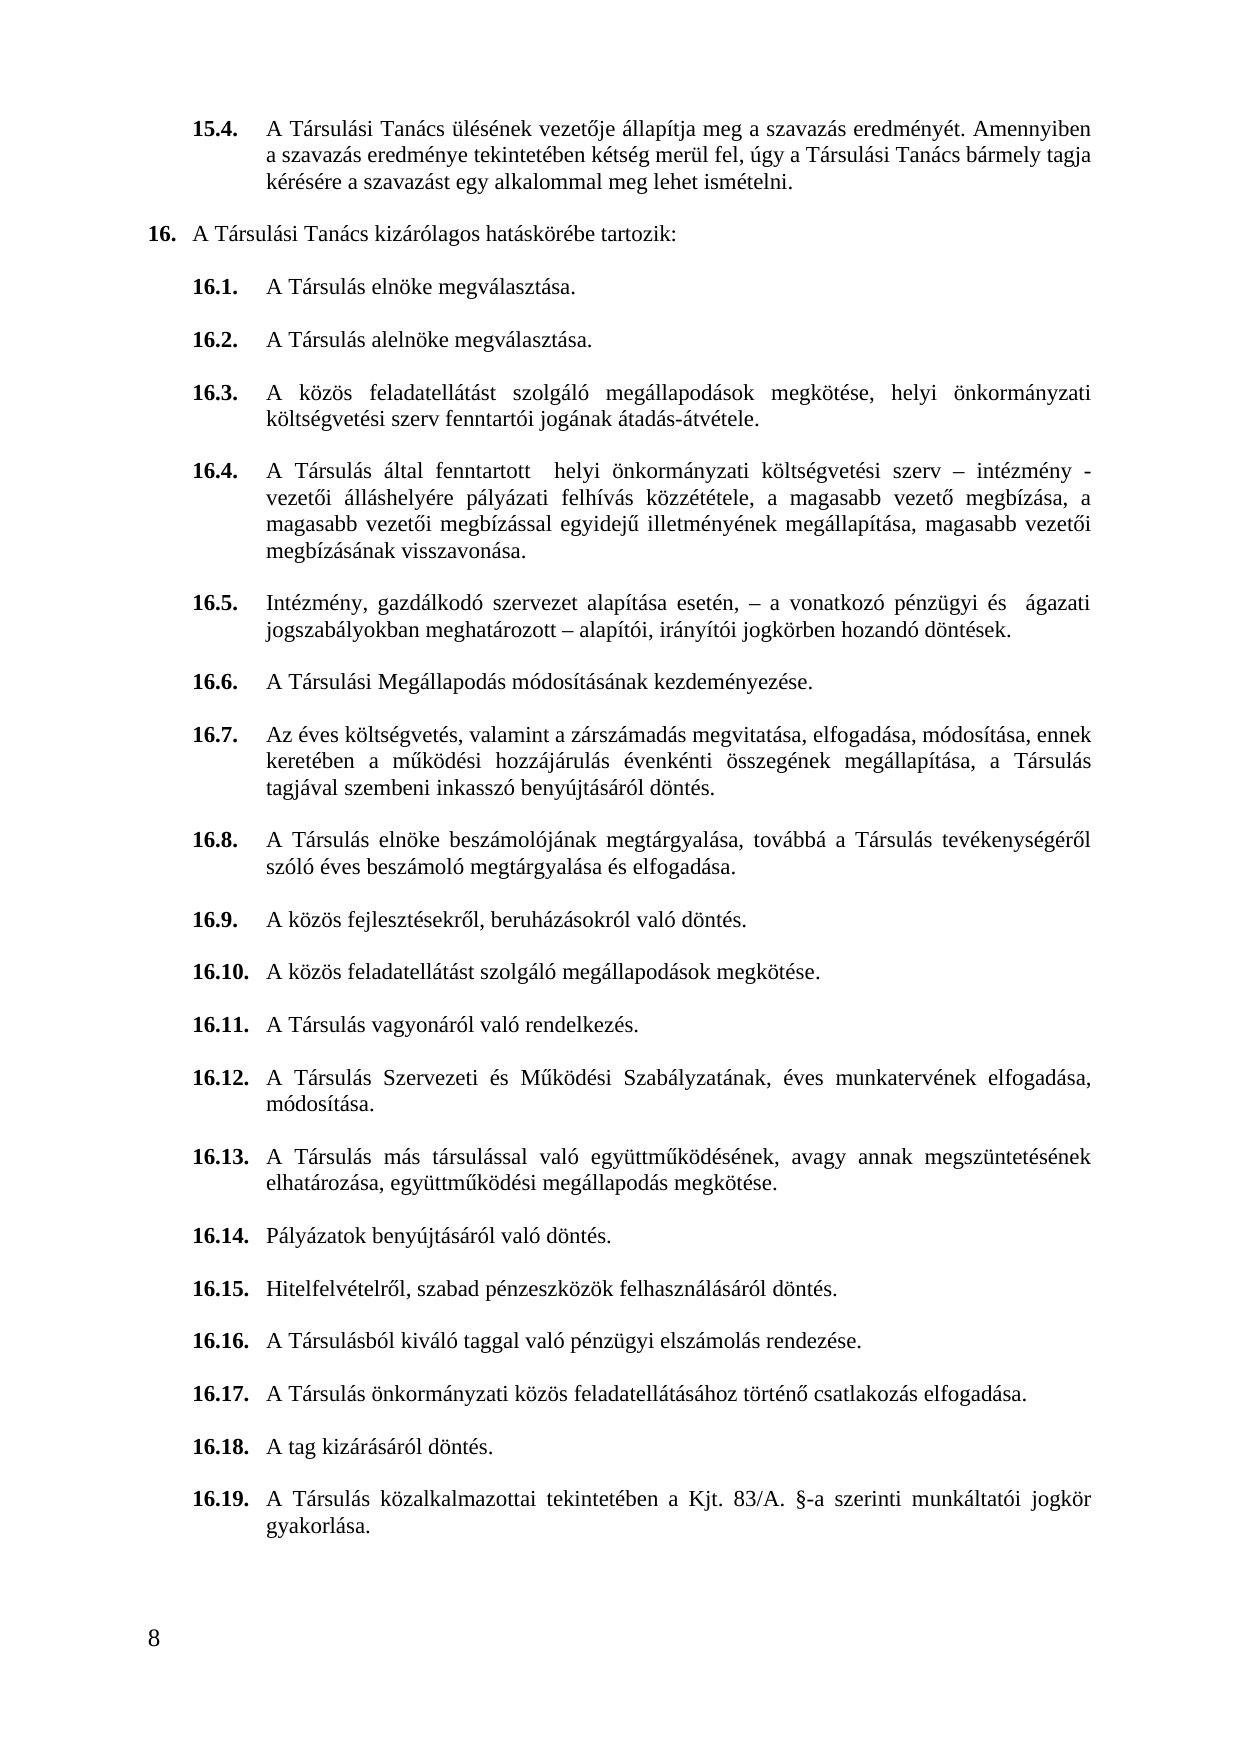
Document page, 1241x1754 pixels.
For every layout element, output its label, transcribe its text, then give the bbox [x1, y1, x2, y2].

text 16.18. A tag kizárásáról döntés. [192, 1433, 1093, 1459]
text 16.6. A Társulási Megállapodás módosításának kezdeményezése. [192, 668, 1093, 695]
text 16.3. A közös feladatellátást szolgáló megállapodások megkötése, helyi önkormányzati költségvetési szerv fenntartói jogának átadás-átvétele. [192, 378, 1093, 431]
text 16.8. A Társulás elnöke beszámolójának megtárgyalása, továbbá a Társulás tevékenységéről szóló éves beszámoló megtárgyalása és elfogadása. [192, 827, 1093, 879]
text 16.15. Hitelfelvételről, szabad pénzeszközök felhasználásáról döntés. [192, 1274, 1093, 1301]
text 16.7. Az éves költségvetés, valamint a zárszámadás megvitatása, elfogadása, módosítása, ennek keretében a működési hozzájárulás évenkénti összegének megállapítása, a Társulás tagjával szembeni inkasszó benyújtásáról döntés. [192, 721, 1093, 800]
text 16.1. A Társulás elnöke megválasztása. [192, 273, 1093, 299]
text 16.9. A közös fejlesztésekről, beruházásokról való döntés. [192, 906, 1093, 932]
text 15.4. A Társulási Tanács ülésének vezetője állapítja meg a szavazás eredményét. Amennyiben a szavazás eredménye tekintetében kétség merül fel, úgy a Társulási Tanács bármely tagja kérésére a szavazást egy alkalommal meg lehet ismételni. [192, 115, 1093, 194]
text 16.4. A Társulás által fenntartott helyi önkormányzati költségvetési szerv – intézmény - vezetői álláshelyére pályázati felhívás közzététele, a magasabb vezető megbízása, a magasabb vezetői megbízással egyidejű illetményének megállapítása, magasabb vezetői megbízásának visszavonása. [192, 458, 1093, 563]
text 16.5. Intézmény, gazdálkodó szervezet alapítása esetén, – a vonatkozó pénzügyi és ágazati jogszabályokban meghatározott – alapítói, irányítói jogkörben hozandó döntések. [192, 589, 1093, 642]
text 16.12. A Társulás Szervezeti és Működési Szabályzatának, éves munkatervének elfogadása, módosítása. [192, 1064, 1093, 1116]
text 16.17. A Társulás önkormányzati közös feladatellátásához történő csatlakozás elfogadása. [192, 1380, 1093, 1406]
text 16.13. A Társulás más társulással való együttműködésének, avagy annak megszüntetésének elhatározása, együttműködési megállapodás megkötése. [192, 1143, 1093, 1196]
text 16.2. A Társulás alelnöke megválasztása. [192, 326, 1093, 352]
text 16.16. A Társulásból kiváló taggal való pénzügyi elszámolás rendezése. [192, 1327, 1093, 1354]
text 16.11. A Társulás vagyonáról való rendelkezés. [192, 1011, 1093, 1037]
text 16. A Társulási Tanács kizárólagos hatáskörébe tartozik: [148, 220, 1093, 247]
text 16.19. A Társulás közalkalmazottai tekintetében a Kjt. 83/A. §-a szerinti munkáltatói jogkör gyakorlása. [192, 1485, 1093, 1538]
text 16.10. A közös feladatellátást szolgáló megállapodások megkötése. [192, 958, 1093, 985]
text 16.14. Pályázatok benyújtásáról való döntés. [192, 1222, 1093, 1248]
